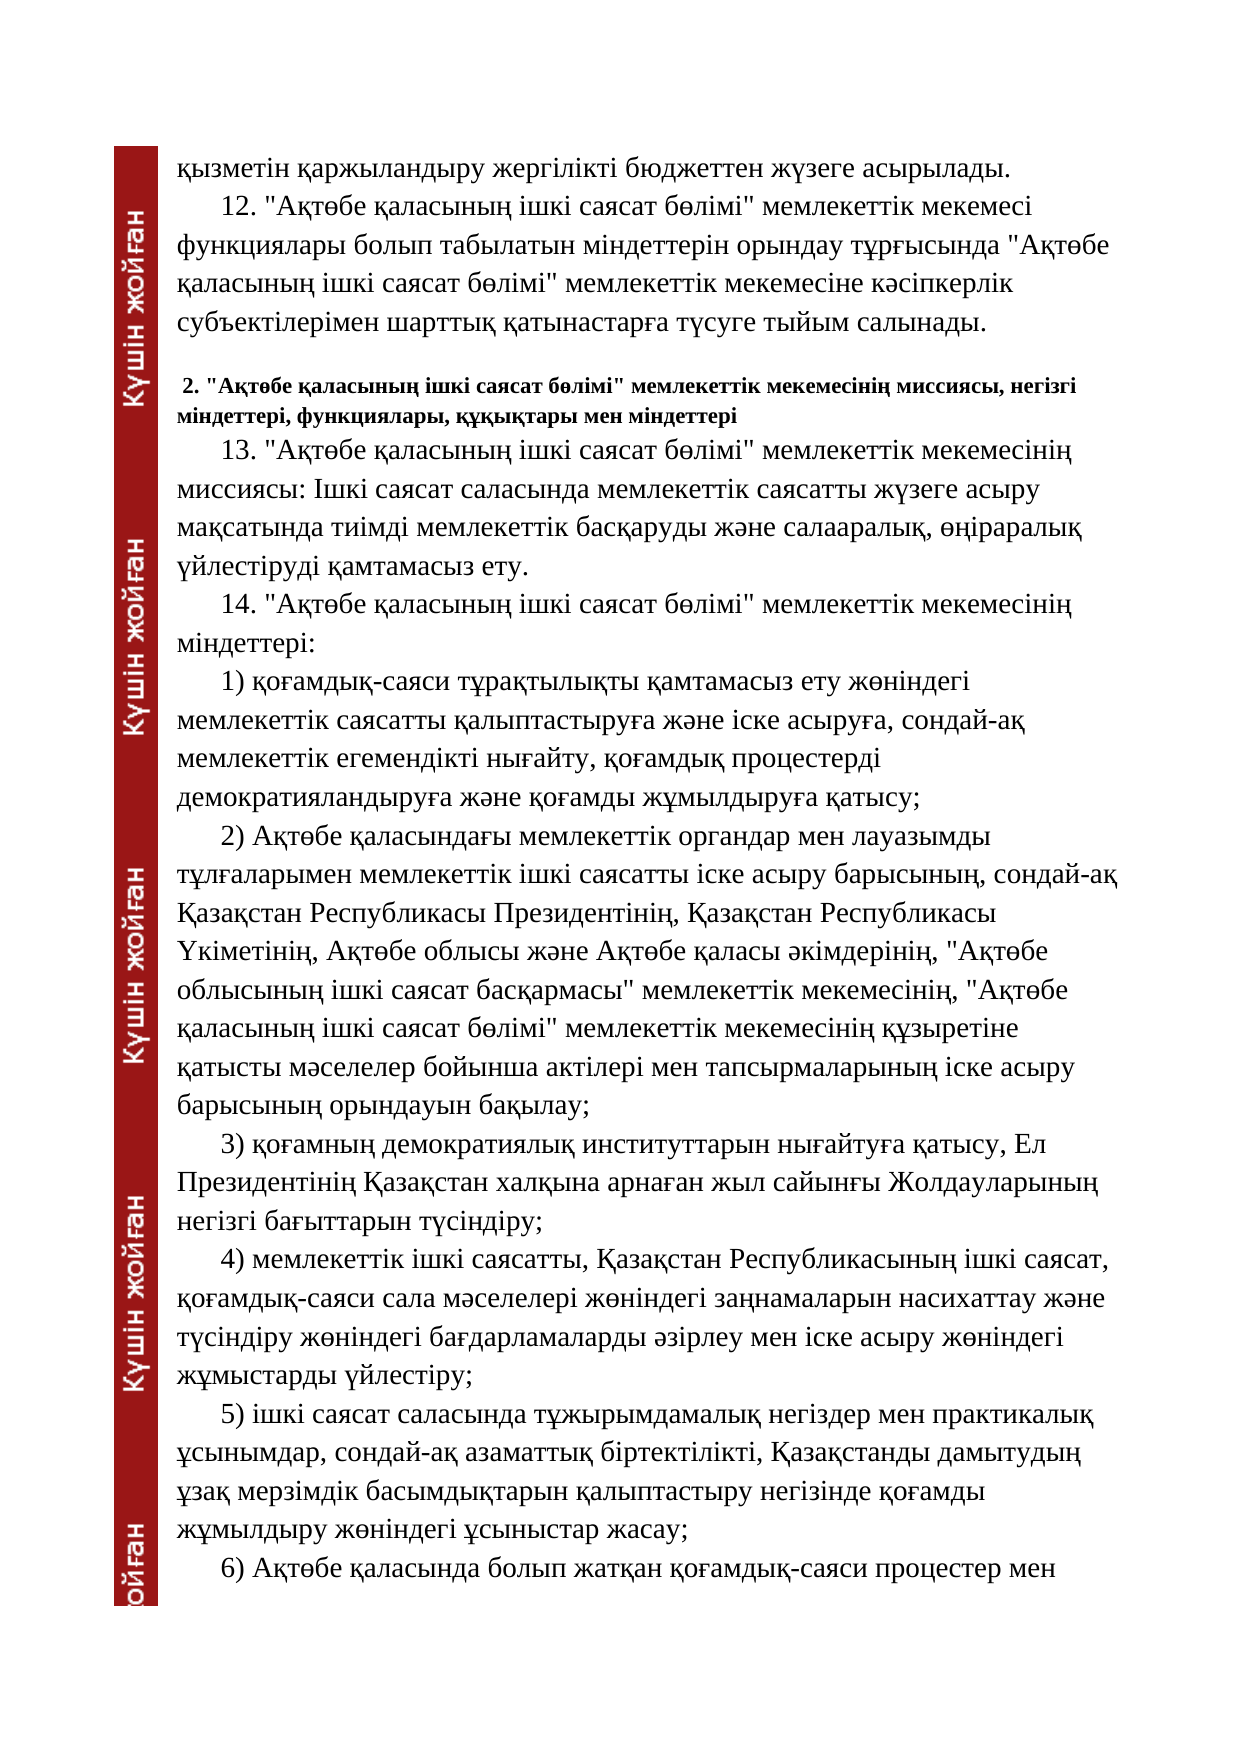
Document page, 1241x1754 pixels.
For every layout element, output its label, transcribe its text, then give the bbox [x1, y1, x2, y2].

picture [114, 146, 158, 150]
picture [114, 1583, 158, 1606]
picture [114, 428, 158, 432]
text 2. "Ақтөбе қаласының ішкі саясат бөлімі" мемлекеттік мекемесінің миссиясы, негізгі міндеттері, функциялары, құқықтары мен міндеттері [112, 372, 1128, 428]
picture [114, 368, 158, 372]
